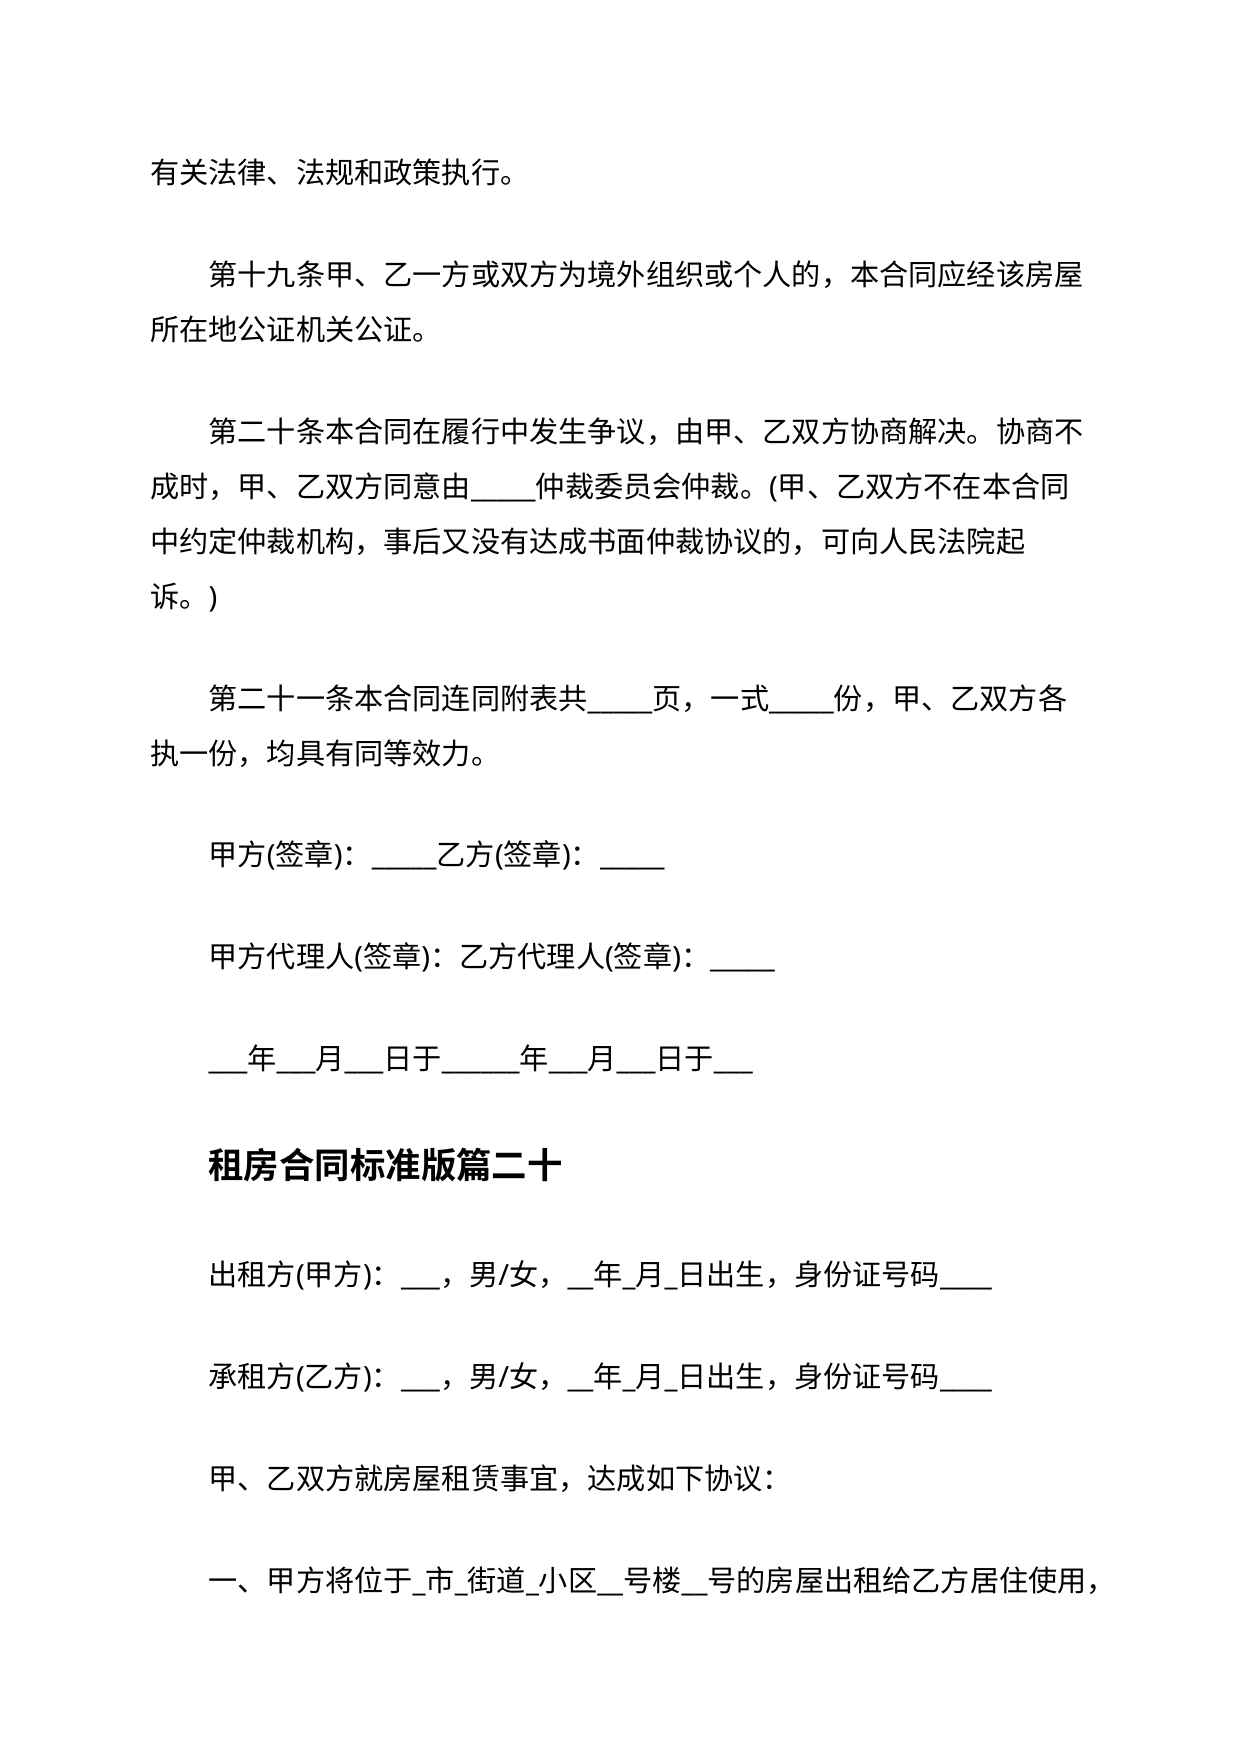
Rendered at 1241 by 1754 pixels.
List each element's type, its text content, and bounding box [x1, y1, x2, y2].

text 甲方(签章)：_____乙方(签章)：_____ [150, 832, 1090, 874]
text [150, 150, 1090, 192]
text 第十九条甲、乙一方或双方为境外组织或个人的，本合同应经该房屋所在地公证机关公证。 [150, 252, 1090, 349]
text 甲、乙双方就房屋租赁事宜，达成如下协议： [150, 1455, 1090, 1498]
text 租房合同标准版篇二十 [150, 1138, 1090, 1189]
text 甲方代理人(签章)：乙方代理人(签章)：_____ [150, 934, 1090, 976]
text ___年___月___日于______年___月___日于___ [150, 1036, 1090, 1078]
text 承租方(乙方)：___，男/女，__年_月_日出生，身份证号码____ [150, 1353, 1090, 1396]
text 第二十条本合同在履行中发生争议，由甲、乙双方协商解决。协商不成时，甲、乙双方同意由_____仲裁委员会仲裁。(甲、乙双方不在本合同中约定仲裁机构，事后又没有达成书面仲裁协议的，可向人民法院起诉。) [150, 408, 1090, 616]
text 第二十一条本合同连同附表共_____页，一式_____份，甲、乙双方各执一份，均具有同等效力。 [150, 675, 1090, 772]
text 出租方(甲方)：___，男/女，__年_月_日出生，身份证号码____ [150, 1251, 1090, 1294]
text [150, 1557, 1090, 1599]
